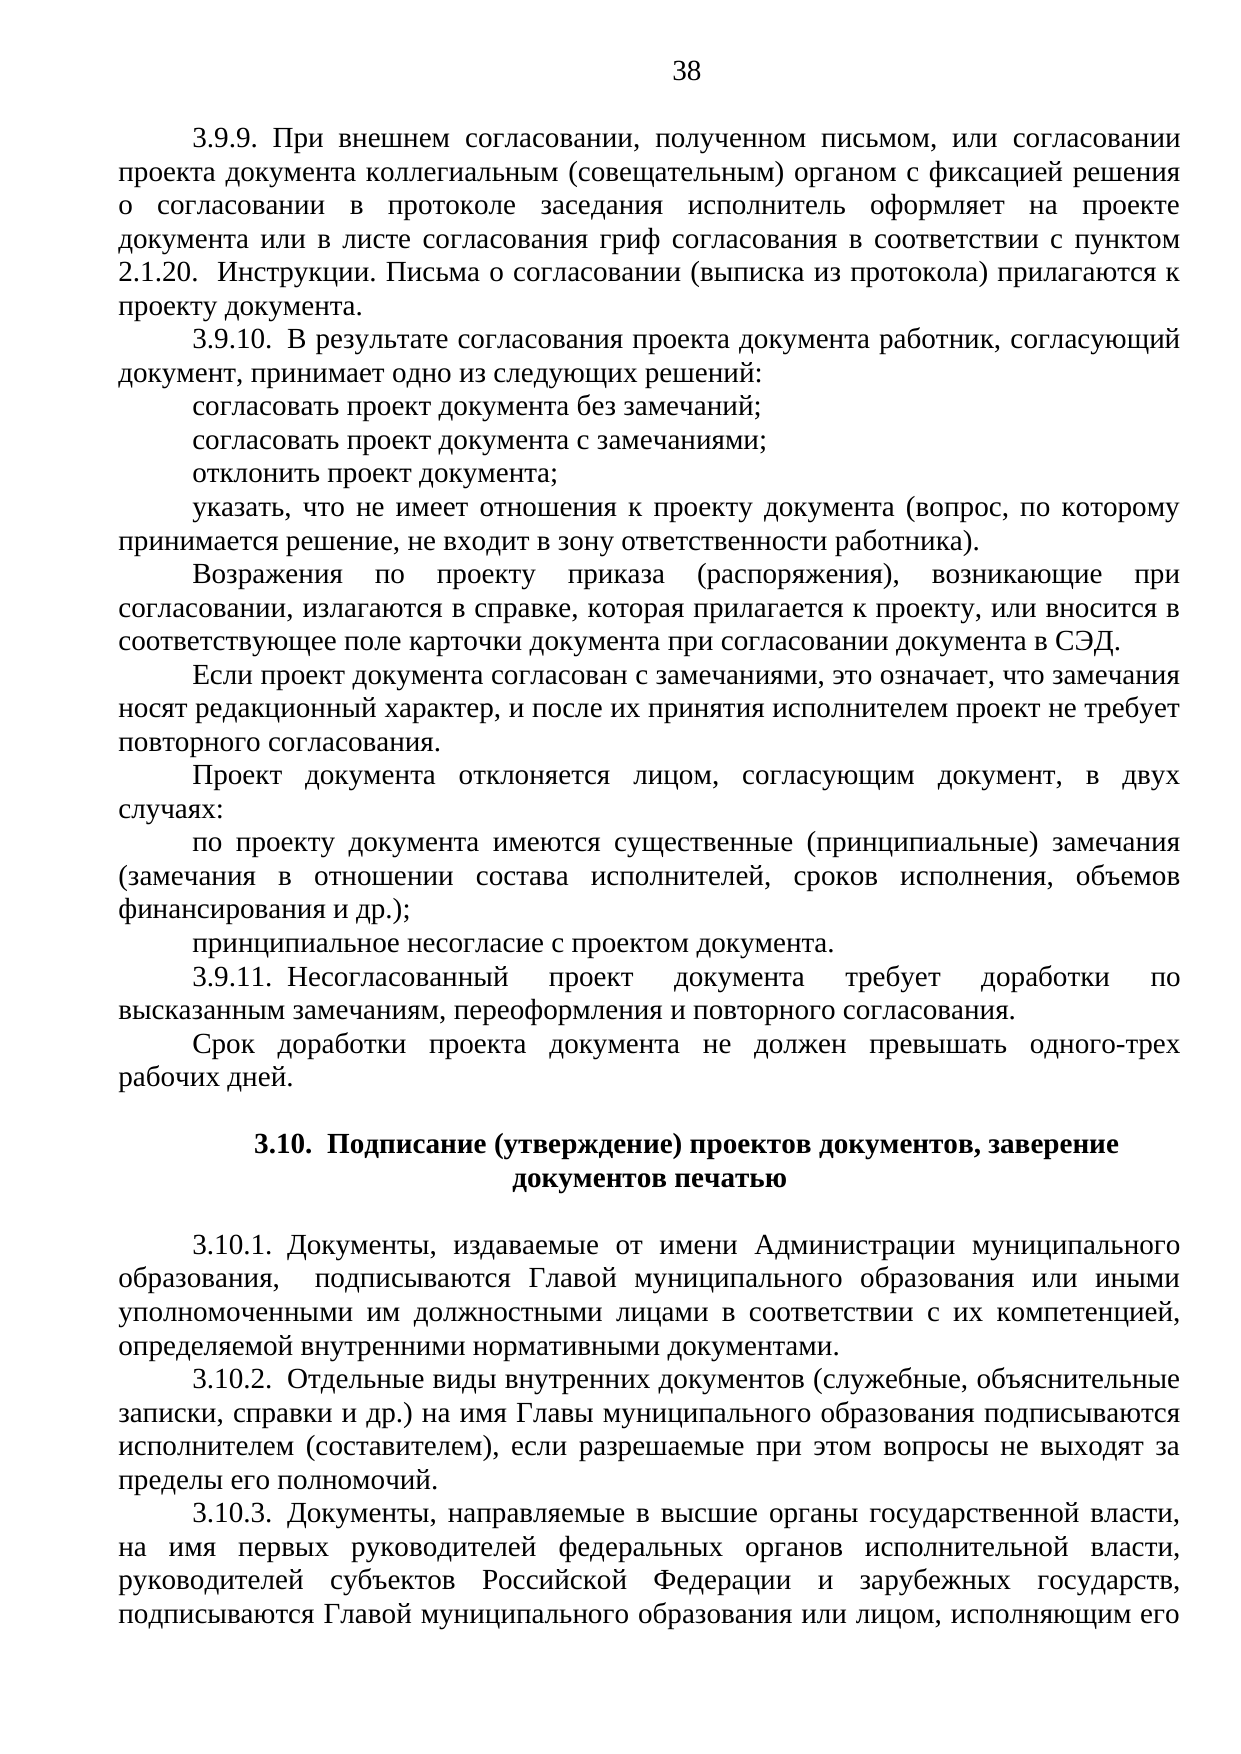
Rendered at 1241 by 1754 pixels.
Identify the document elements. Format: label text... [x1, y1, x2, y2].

text 3.9.10. В результате согласования проекта документа работник, согласующий документ, принимает одно из следующих решений: [118, 321, 1181, 388]
text Возражения по проекту приказа (распоряжения), возникающие при согласовании, излагаются в справке, которая прилагается к проекту, или вносится в соответствующее поле карточки документа при согласовании документа в СЭД. [118, 556, 1181, 657]
text Проект документа отклоняется лицом, согласующим документ, в двух случаях: [118, 757, 1181, 824]
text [118, 1495, 1181, 1629]
text 3.10.2. Отдельные виды внутренних документов (служебные, объяснительные записки, справки и др.) на имя Главы муниципального образования подписываются исполнителем (составителем), если разрешаемые при этом вопросы не выходят за пределы его полномочий. [118, 1361, 1181, 1495]
text 3.10.1. Документы, издаваемые от имени Администрации муниципального образования, подписываются Главой муниципального образования или иными уполномоченными им должностными лицами в соответствии с их компетенцией, определяемой внутренними нормативными документами. [118, 1227, 1181, 1361]
text принципиальное несогласие с проектом документа. [118, 925, 1181, 959]
text по проекту документа имеются существенные (принципиальные) замечания (замечания в отношении состава исполнителей, сроков исполнения, объемов финансирования и др.); [118, 824, 1181, 925]
text Срок доработки проекта документа не должен превышать одного-трех рабочих дней. [118, 1026, 1181, 1093]
text Если проект документа согласован с замечаниями, это означает, что замечания носят редакционный характер, и после их принятия исполнителем проект не требует повторного согласования. [118, 657, 1181, 757]
text 3.10. Подписание (утверждение) проектов документов, заверение документов печатью [118, 1126, 1181, 1193]
text отклонить проект документа; [118, 456, 1181, 489]
text 3.9.9. При внешнем согласовании, полученном письмом, или согласовании проекта документа коллегиальным (совещательным) органом с фиксацией решения о согласовании в протоколе заседания исполнитель оформляет на проекте документа или в листе согласования гриф согласования в соответствии с пунктом 2.1.20. Инструкции. Письма о согласовании (выписка из протокола) прилагаются к проекту документа. [118, 120, 1181, 321]
text 3.9.11. Несогласованный проект документа требует доработки по высказанным замечаниям, переоформления и повторного согласования. [118, 959, 1181, 1026]
text согласовать проект документа с замечаниями; [118, 422, 1181, 456]
text согласовать проект документа без замечаний; [118, 388, 1181, 422]
text указать, что не имеет отношения к проекту документа (вопрос, по которому принимается решение, не входит в зону ответственности работника). [118, 489, 1181, 556]
